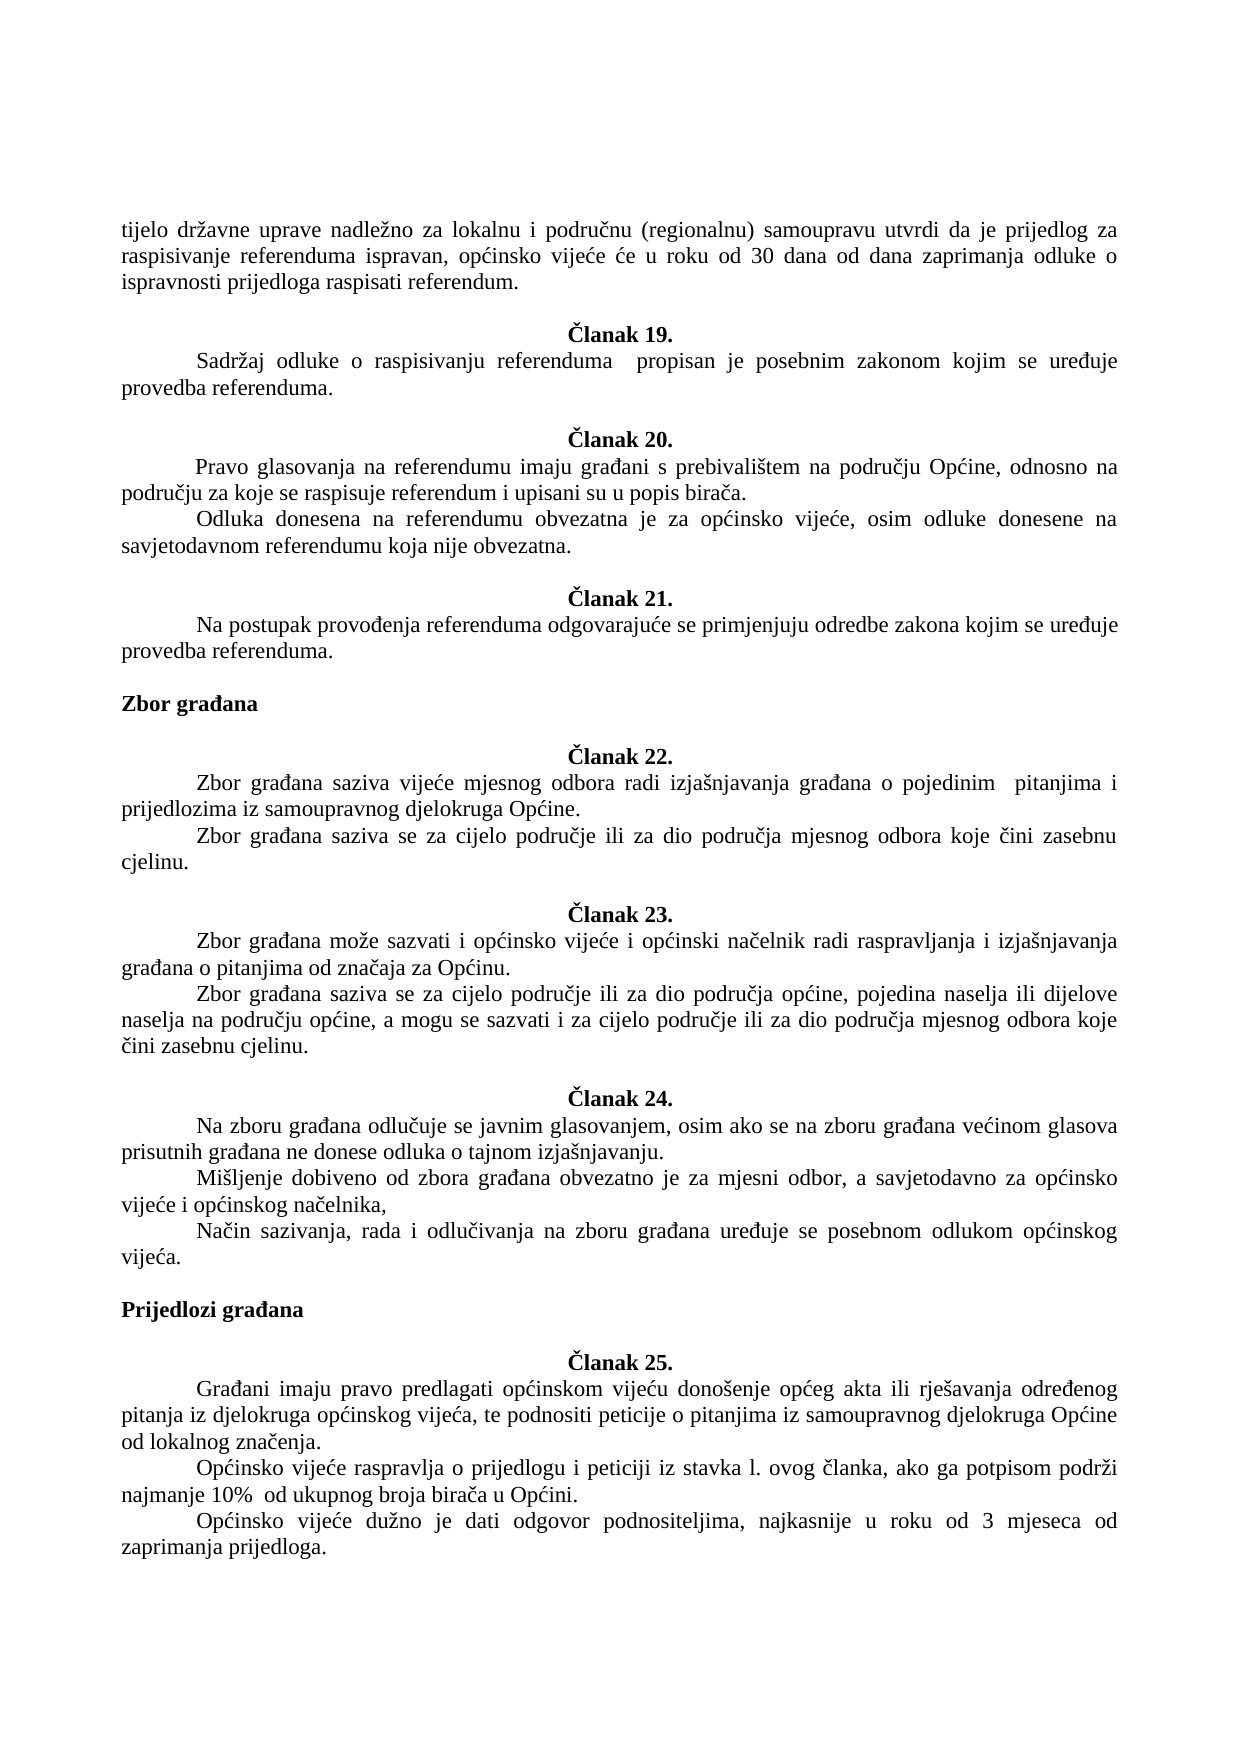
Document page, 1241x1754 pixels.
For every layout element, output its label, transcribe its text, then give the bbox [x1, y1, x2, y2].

text Članak 19. [121, 321, 1119, 347]
text Zbor građana saziva vijeće mjesnog odbora radi izjašnjavanja građana o pojedinim pitanjima i prijedlozima iz samoupravnog djelokruga Općine. [121, 769, 1119, 822]
text Na postupak provođenja referenduma odgovarajuće se primjenjuju odredbe zakona kojim se uređuje provedba referenduma. [121, 611, 1119, 664]
text Sadržaj odluke o raspisivanju referenduma propisan je posebnim zakonom kojim se uređuje provedba referenduma. [121, 347, 1119, 400]
text Članak 24. [121, 1085, 1119, 1112]
text Zbor građana saziva se za cijelo područje ili za dio područja općine, pojedina naselja ili dijelove naselja na području općine, a mogu se sazvati i za cijelo područje ili za dio područja mjesnog odbora koje čini zasebnu cjelinu. [121, 980, 1119, 1059]
text Mišljenje dobiveno od zbora građana obvezatno je za mjesni odbor, a savjetodavno za općinsko vijeće i općinskog načelnika, [121, 1164, 1119, 1217]
text Prijedlozi građana [121, 1296, 1119, 1322]
text Članak 25. [121, 1349, 1119, 1375]
text Članak 21. [121, 584, 1119, 611]
text Zbor građana [121, 690, 1119, 716]
text Članak 20. [121, 426, 1119, 453]
text Građani imaju pravo predlagati općinskom vijeću donošenje općeg akta ili rješavanja određenog pitanja iz djelokruga općinskog vijeća, te podnositi peticije o pitanjima iz samoupravnog djelokruga Općine od lokalnog značenja. [121, 1375, 1119, 1454]
text Općinsko vijeće dužno je dati odgovor podnositeljima, najkasnije u roku od 3 mjeseca od zaprimanja prijedloga. [121, 1507, 1119, 1560]
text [121, 216, 1119, 295]
text Način sazivanja, rada i odlučivanja na zboru građana uređuje se posebnom odlukom općinskog vijeća. [121, 1217, 1119, 1270]
text Općinsko vijeće raspravlja o prijedlogu i peticiji iz stavka l. ovog članka, ako ga potpisom podrži najmanje 10% od ukupnog broja birača u Općini. [121, 1454, 1119, 1507]
text Pravo glasovanja na referendumu imaju građani s prebivalištem na području Općine, odnosno na području za koje se raspisuje referendum i upisani su u popis birača. [121, 453, 1119, 506]
text Zbor građana može sazvati i općinsko vijeće i općinski načelnik radi raspravljanja i izjašnjavanja građana o pitanjima od značaja za Općinu. [121, 927, 1119, 980]
text Članak 23. [121, 901, 1119, 927]
text Na zboru građana odlučuje se javnim glasovanjem, osim ako se na zboru građana većinom glasova prisutnih građana ne donese odluka o tajnom izjašnjavanju. [121, 1112, 1119, 1164]
text Članak 22. [121, 743, 1119, 769]
text Zbor građana saziva se za cijelo područje ili za dio područja mjesnog odbora koje čini zasebnu cjelinu. [121, 822, 1119, 874]
text Odluka donesena na referendumu obvezatna je za općinsko vijeće, osim odluke donesene na savjetodavnom referendumu koja nije obvezatna. [121, 506, 1119, 558]
